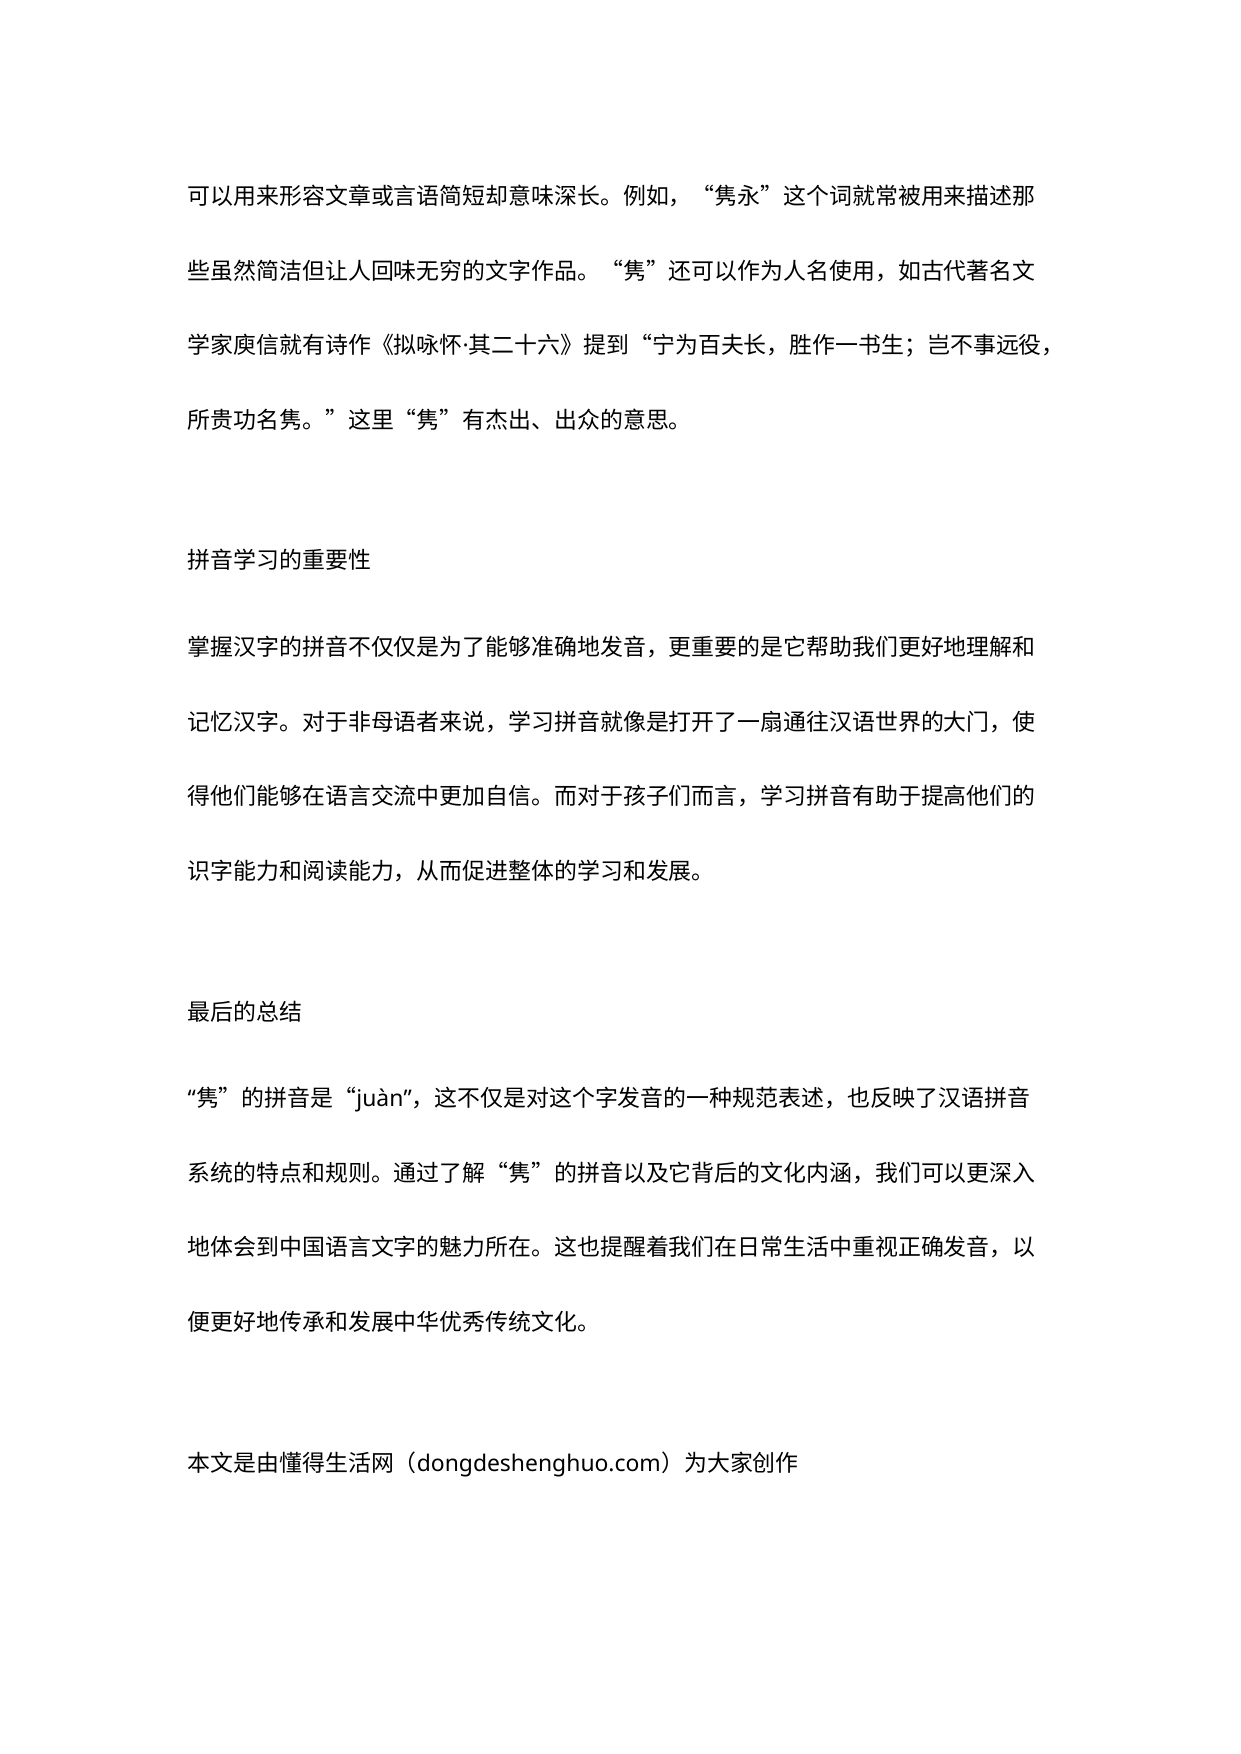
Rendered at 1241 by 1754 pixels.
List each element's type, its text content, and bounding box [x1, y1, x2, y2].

text 掌握汉字的拼音不仅仅是为了能够准确地发音，更重要的是它帮助我们更好地理解和记忆汉字。对于非母语者来说，学习拼音就像是打开了一扇通往汉语世界的大门，使得他们能够在语言交流中更加自信。而对于孩子们而言，学习拼音有助于提高他们的识字能力和阅读能力，从而促进整体的学习和发展。 [187, 613, 1053, 902]
text 本文是由懂得生活网（dongdeshenghuo.com）为大家创作 [187, 1428, 1053, 1493]
text “隽”的拼音是“juàn”，这不仅是对这个字发音的一种规范表述，也反映了汉语拼音系统的特点和规则。通过了解“隽”的拼音以及它背后的文化内涵，我们可以更深入地体会到中国语言文字的魅力所在。这也提醒着我们在日常生活中重视正确发音，以便更好地传承和发展中华优秀传统文化。 [187, 1064, 1053, 1353]
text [187, 162, 1053, 451]
text 最后的总结 [187, 977, 1053, 1042]
text 拼音学习的重要性 [187, 526, 1053, 591]
